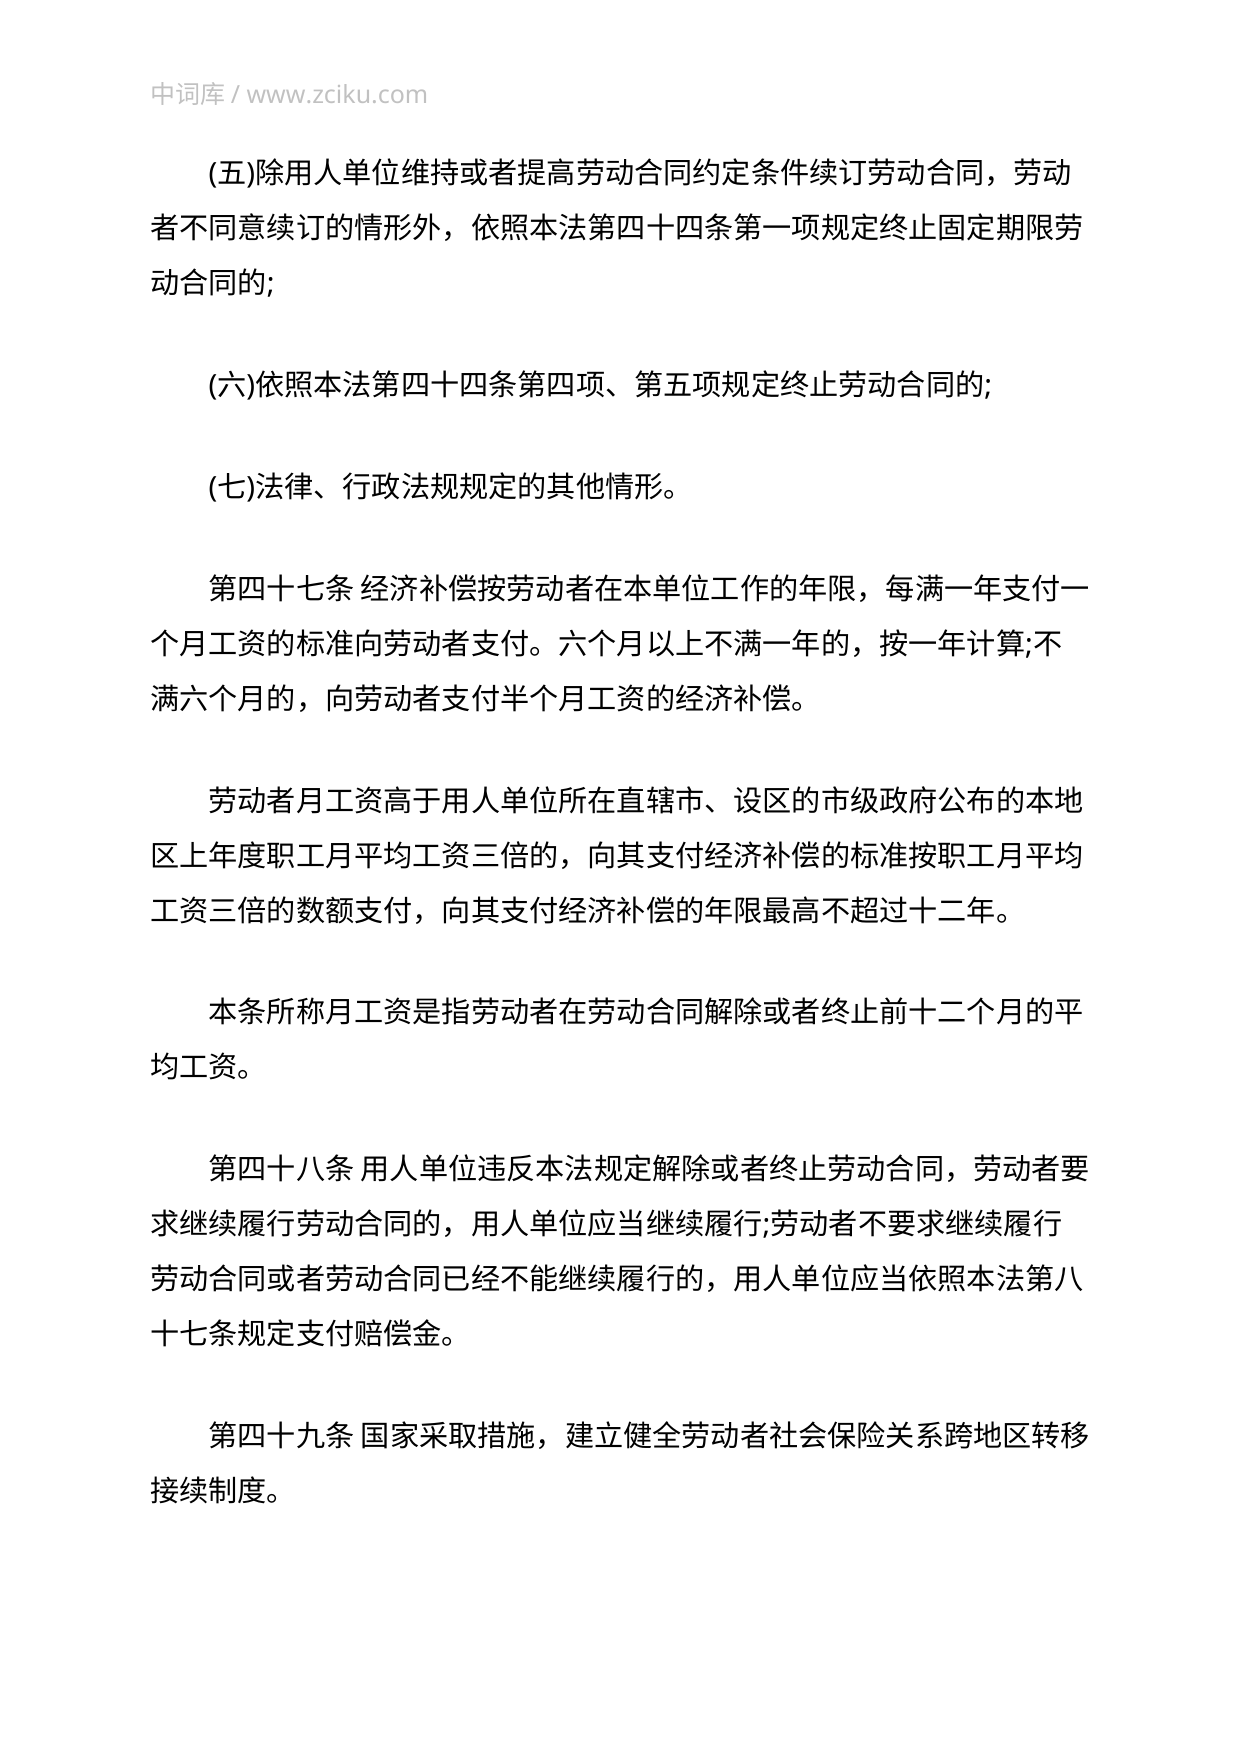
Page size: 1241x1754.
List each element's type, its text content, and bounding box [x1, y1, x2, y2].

text 第四十八条 用人单位违反本法规定解除或者终止劳动合同，劳动者要求继续履行劳动合同的，用人单位应当继续履行;劳动者不要求继续履行劳动合同或者劳动合同已经不能继续履行的，用人单位应当依照本法第八十七条规定支付赔偿金。 [150, 1146, 1090, 1353]
text 本条所称月工资是指劳动者在劳动合同解除或者终止前十二个月的平均工资。 [150, 989, 1090, 1086]
text 劳动者月工资高于用人单位所在直辖市、设区的市级政府公布的本地区上年度职工月平均工资三倍的，向其支付经济补偿的标准按职工月平均工资三倍的数额支付，向其支付经济补偿的年限最高不超过十二年。 [150, 777, 1090, 929]
text (七)法律、行政法规规定的其他情形。 [150, 464, 1090, 506]
text 第四十九条 国家采取措施，建立健全劳动者社会保险关系跨地区转移接续制度。 [150, 1412, 1090, 1509]
text (六)依照本法第四十四条第四项、第五项规定终止劳动合同的; [150, 362, 1090, 404]
text (五)除用人单位维持或者提高劳动合同约定条件续订劳动合同，劳动者不同意续订的情形外，依照本法第四十四条第一项规定终止固定期限劳动合同的; [150, 150, 1090, 302]
text 第四十七条 经济补偿按劳动者在本单位工作的年限，每满一年支付一个月工资的标准向劳动者支付。六个月以上不满一年的，按一年计算;不满六个月的，向劳动者支付半个月工资的经济补偿。 [150, 566, 1090, 718]
